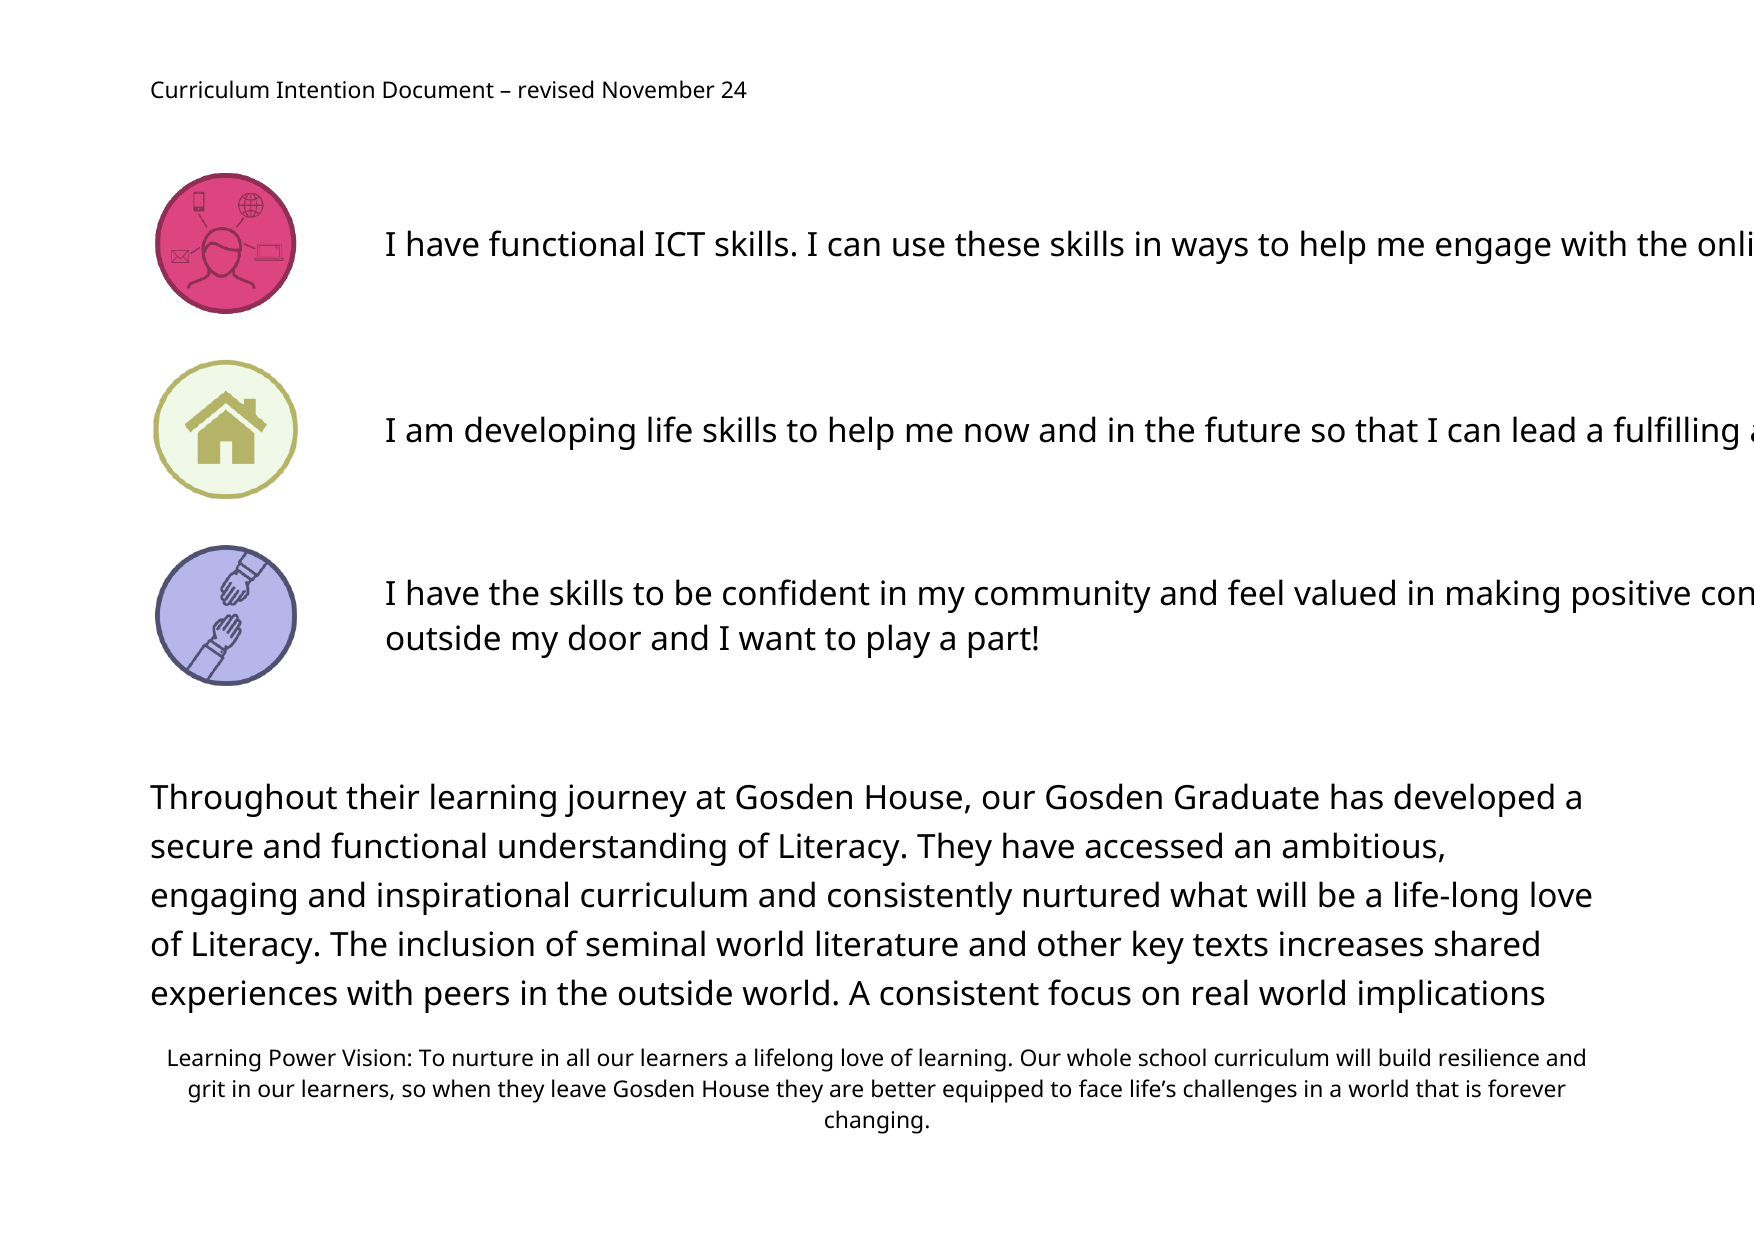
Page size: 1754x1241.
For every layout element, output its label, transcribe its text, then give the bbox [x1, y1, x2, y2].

picture [147, 354, 303, 504]
picture [149, 539, 302, 691]
table_cell I have the skills to be confident in my community and feel valued in making positive contributions. I am interested in the world outside my door and I want to play a part! [374, 522, 1754, 708]
table_cell I have functional ICT skills. I can use these skills in ways to help me engage with the online world positively. [374, 150, 1754, 336]
table_cell [77, 336, 374, 522]
table_cell [77, 150, 374, 336]
picture [150, 167, 301, 319]
table_cell I am developing life skills to help me now and in the future so that I can lead a fulfilling and independent life. [374, 336, 1754, 522]
table_cell [77, 522, 374, 708]
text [150, 774, 1604, 1015]
